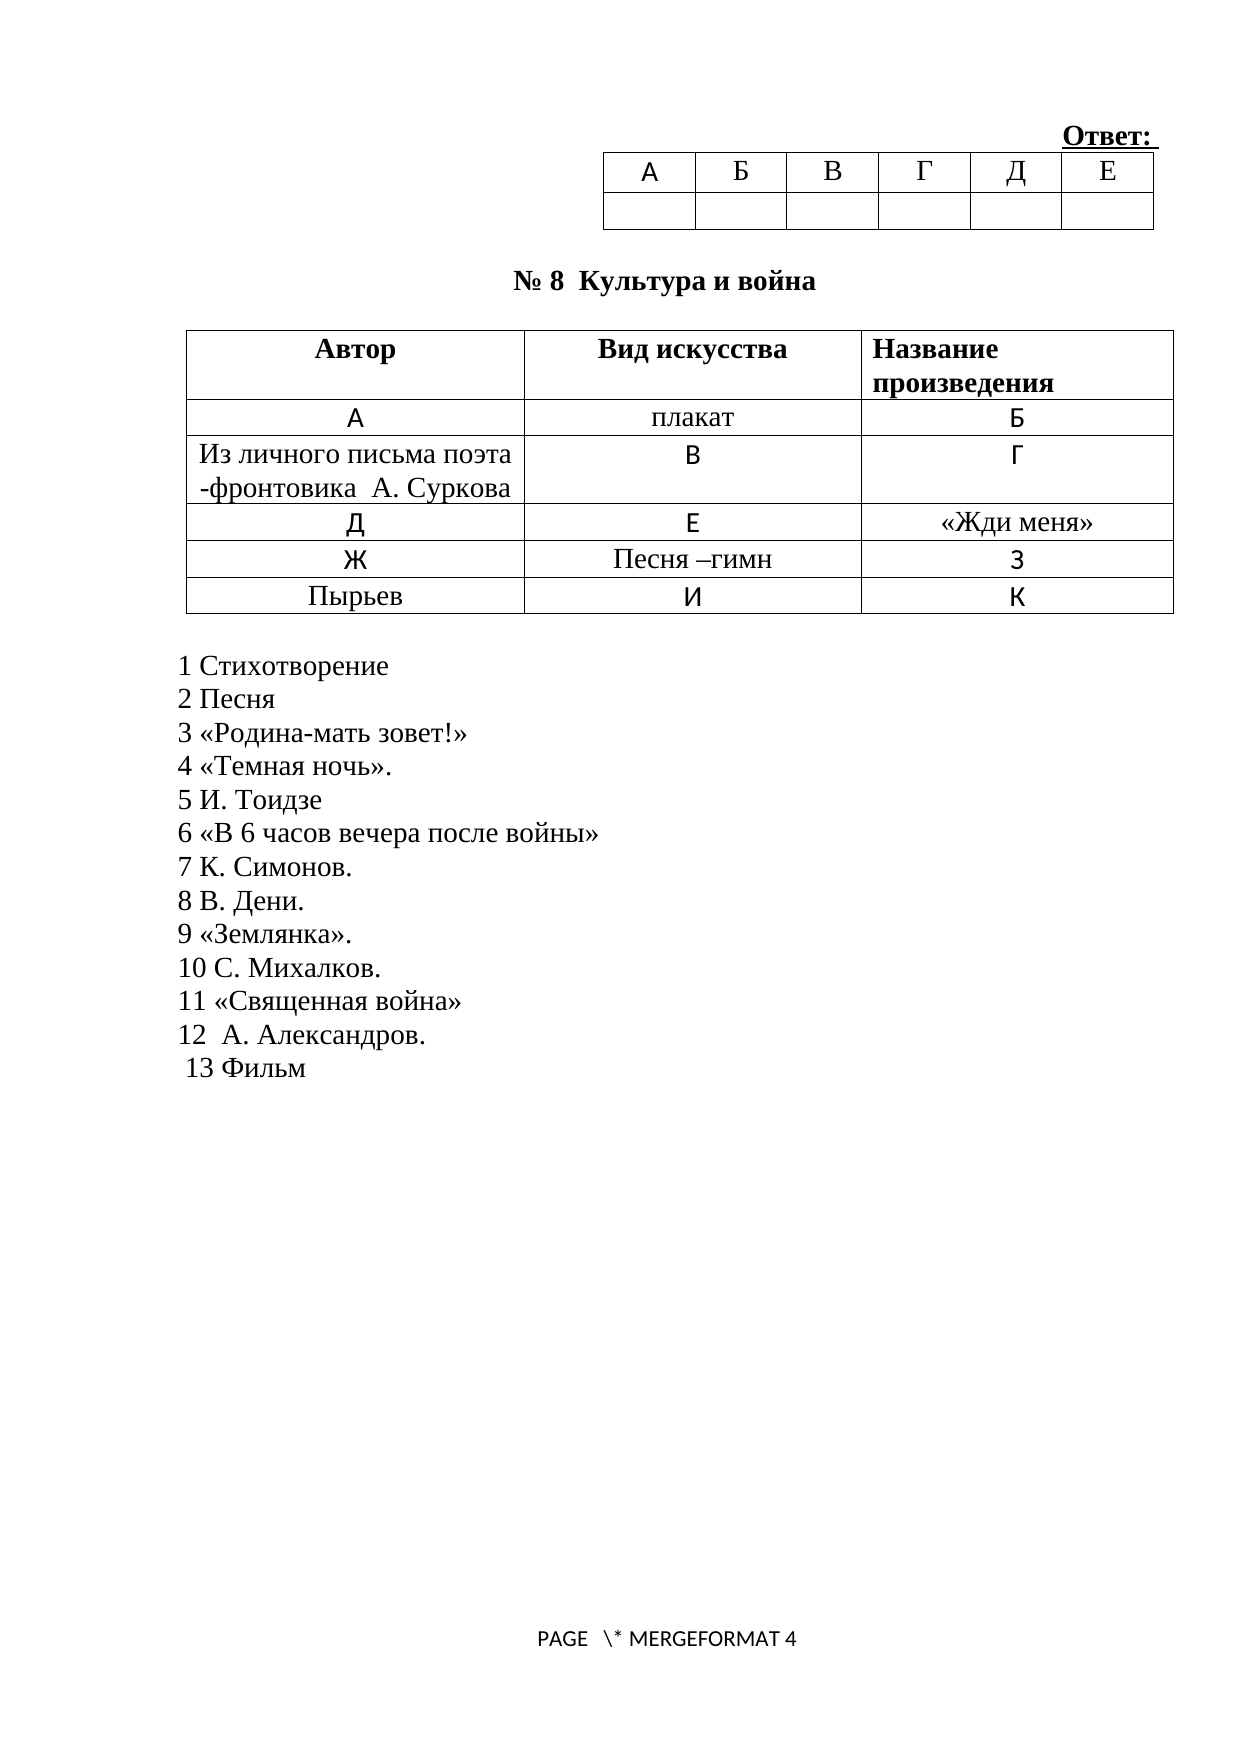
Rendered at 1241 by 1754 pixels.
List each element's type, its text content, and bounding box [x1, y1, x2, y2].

table_header Вид искусства [525, 331, 861, 398]
text 4 «Темная ночь». [177, 748, 627, 782]
table_cell Ж [187, 541, 524, 577]
table_cell [971, 193, 1061, 229]
table_cell И [525, 578, 861, 613]
table_cell Е [525, 504, 861, 540]
text 6 «В 6 часов вечера после войны» [177, 816, 627, 849]
text Ответ: [177, 118, 1152, 152]
text 13 Фильм [177, 1050, 627, 1084]
table_header Г [879, 153, 970, 192]
table_header Б [696, 153, 786, 192]
table_cell В [525, 436, 861, 503]
table_cell [1062, 193, 1153, 229]
table_header Е [1062, 153, 1153, 192]
table_cell плакат [525, 400, 861, 435]
table_cell [787, 193, 878, 229]
text 1 Стихотворение [177, 648, 627, 681]
table_cell К [862, 578, 1173, 613]
table_cell А [187, 400, 524, 435]
table_cell «Жди меня» [862, 504, 1173, 540]
table_cell [696, 193, 786, 229]
text 11 «Священная война» [177, 983, 627, 1017]
table_header Д [971, 153, 1061, 192]
text 9 «Землянка». [177, 916, 627, 950]
table_cell Д [187, 504, 524, 540]
table_header Автор [187, 331, 524, 398]
text 10 С. Михалков. [177, 950, 627, 983]
table_cell Б [862, 400, 1173, 435]
table_header А [604, 153, 695, 192]
table_cell Из личного письма поэта -фронтовика А. Суркова [187, 436, 524, 503]
table_header В [787, 153, 878, 192]
table_cell [879, 193, 970, 229]
text 5 И. Тоидзе [177, 782, 627, 816]
table_cell Пырьев [187, 578, 524, 613]
table_cell Песня –гимн [525, 541, 861, 577]
text 8 В. Дени. [177, 883, 627, 916]
text 3 «Родина-мать зовет!» [177, 715, 627, 748]
table_cell [604, 193, 695, 229]
table_cell Г [862, 436, 1173, 503]
text 7 К. Симонов. [177, 849, 627, 883]
text 2 Песня [177, 681, 627, 715]
text 12 А. Александров. [177, 1017, 627, 1050]
table_header Название произведения [862, 331, 1173, 398]
text № 8 Культура и война [177, 263, 1152, 297]
table_cell З [862, 541, 1173, 577]
